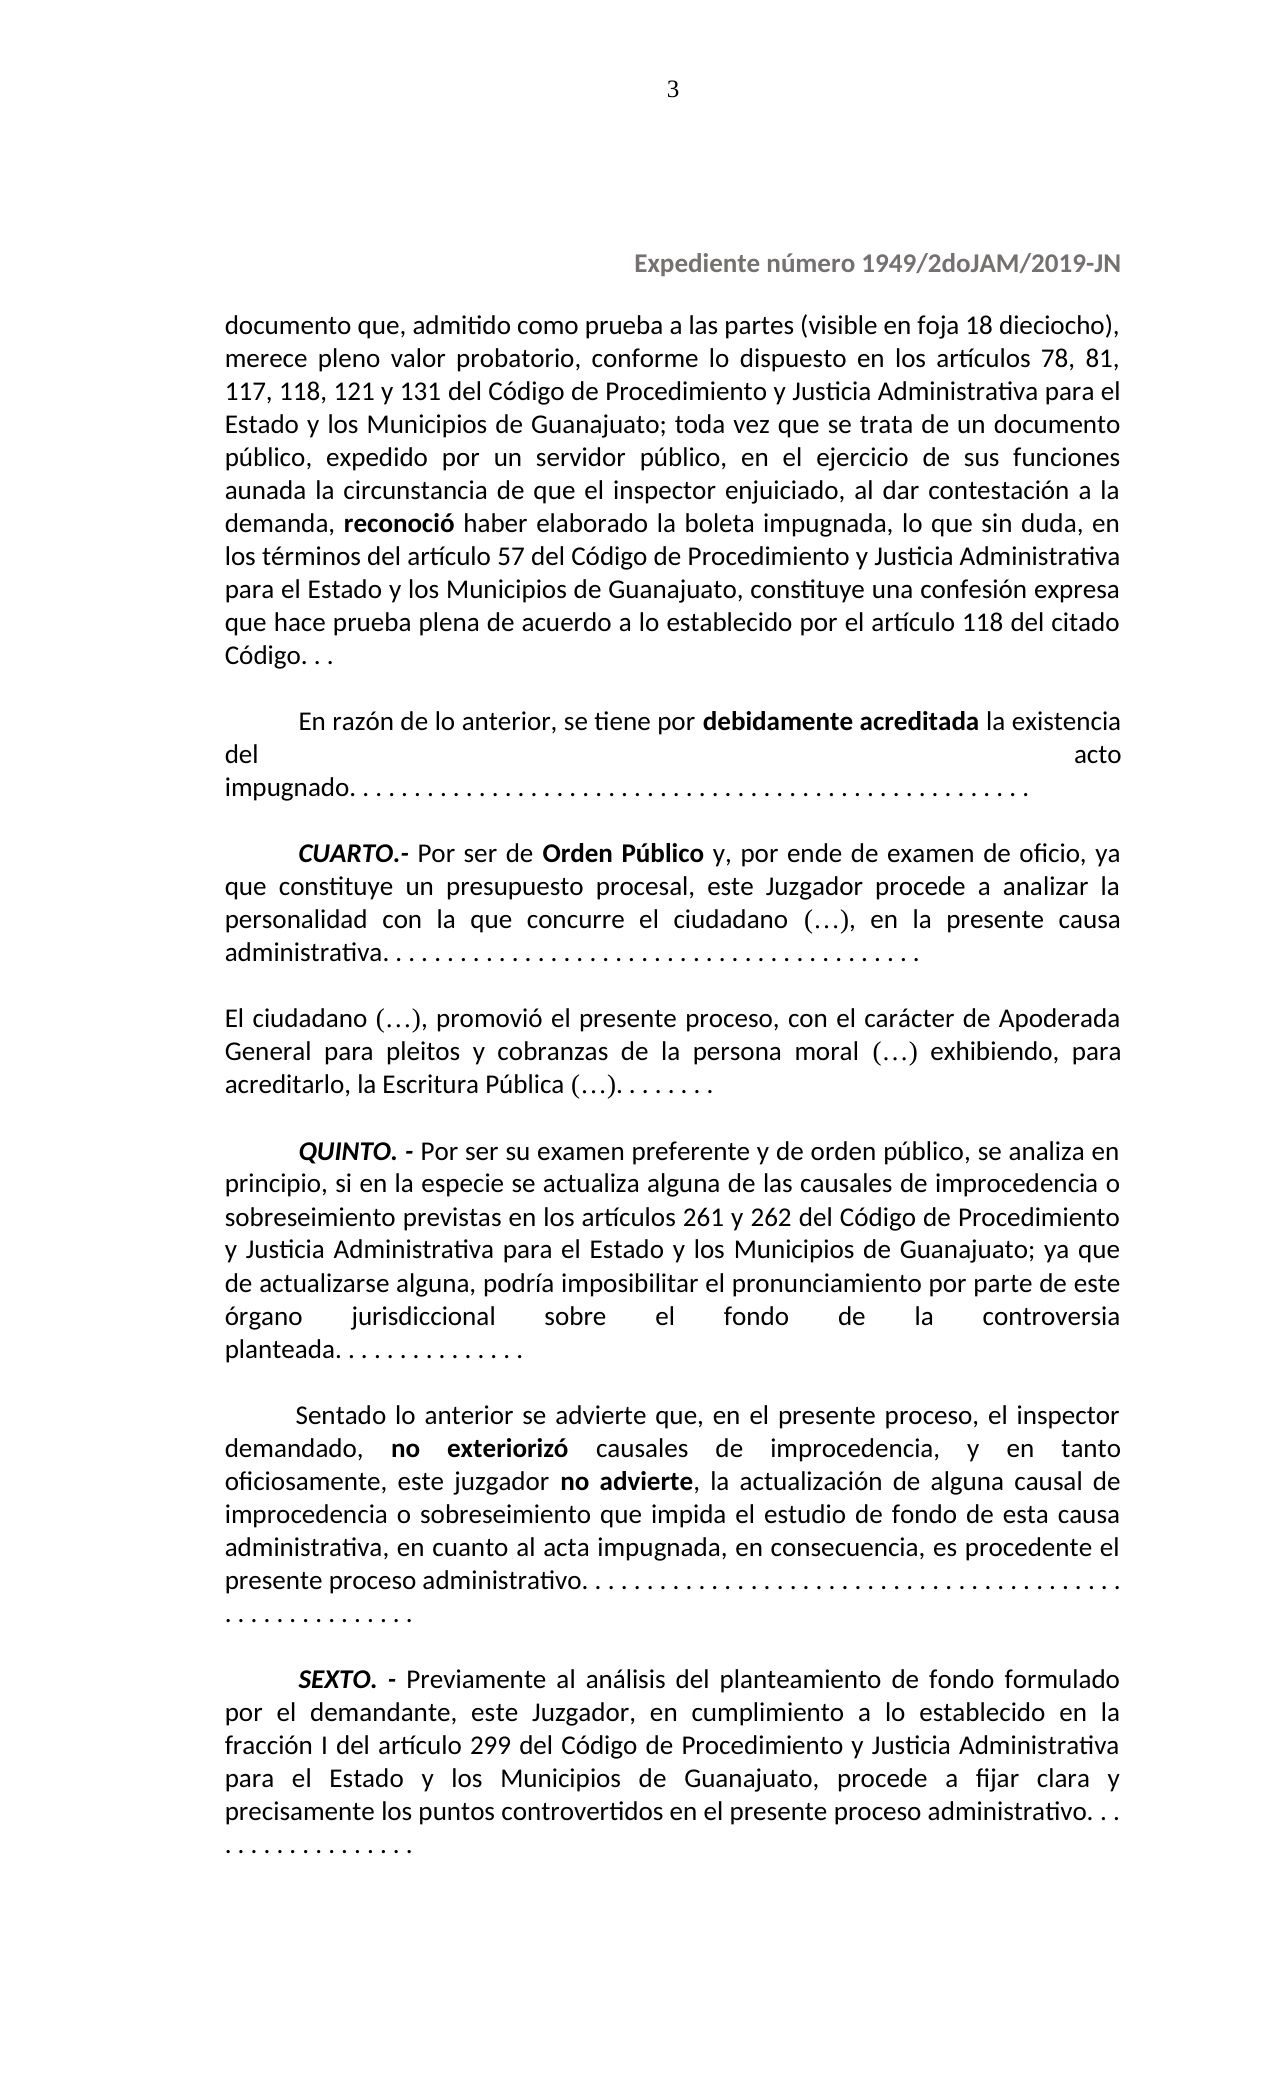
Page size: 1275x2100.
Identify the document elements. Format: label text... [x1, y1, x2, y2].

text En razón de lo anterior, se tiene por debidamente acreditada la existencia del acto impugnado. . . . . . . . . . . . . . . . . . . . . . . . . . . . . . . . . . . . . . . . . . . . . . . . . . . . . [224, 704, 1121, 803]
text El ciudadano (…), promovió el presente proceso, con el carácter de Apoderada General para pleitos y cobranzas de la persona moral (…) exhibiendo, para acreditarlo, la Escritura Pública (…). . . . . . . . [224, 1002, 1121, 1101]
text QUINTO. - Por ser su examen preferente y de orden público, se analiza en principio, si en la especie se actualiza alguna de las causales de improcedencia o sobreseimiento previstas en los artículos 261 y 262 del Código de Procedimiento y Justicia Administrativa para el Estado y los Municipios de Guanajuato; ya que de actualizarse alguna, podría imposibilitar el pronunciamiento por parte de este órgano jurisdiccional sobre el fondo de la controversia planteada. . . . . . . . . . . . . . . [224, 1134, 1121, 1365]
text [224, 308, 1121, 671]
text SEXTO. - Previamente al análisis del planteamiento de fondo formulado por el demandante, este Juzgador, en cumplimiento a lo establecido en la fracción I del artículo 299 del Código de Procedimiento y Justicia Administrativa para el Estado y los Municipios de Guanajuato, procede a fijar clara y precisamente los puntos controvertidos en el presente proceso administrativo. . . . . . . . . . . . . . . . . . [224, 1662, 1121, 1860]
text CUARTO.- Por ser de Orden Público y, por ende de examen de oficio, ya que constituye un presupuesto procesal, este Juzgador procede a analizar la personalidad con la que concurre el ciudadano (…), en la presente causa administrativa. . . . . . . . . . . . . . . . . . . . . . . . . . . . . . . . . . . . . . . . . . [224, 836, 1121, 968]
text Sentado lo anterior se advierte que, en el presente proceso, el inspector demandado, no exteriorizó causales de improcedencia, y en tanto oficiosamente, este juzgador no advierte, la actualización de alguna causal de improcedencia o sobreseimiento que impida el estudio de fondo de esta causa administrativa, en cuanto al acta impugnada, en consecuencia, es procedente el presente proceso administrativo. . . . . . . . . . . . . . . . . . . . . . . . . . . . . . . . . . . . . . . . . . . . . . . . . . . . . . . . . [224, 1398, 1121, 1629]
